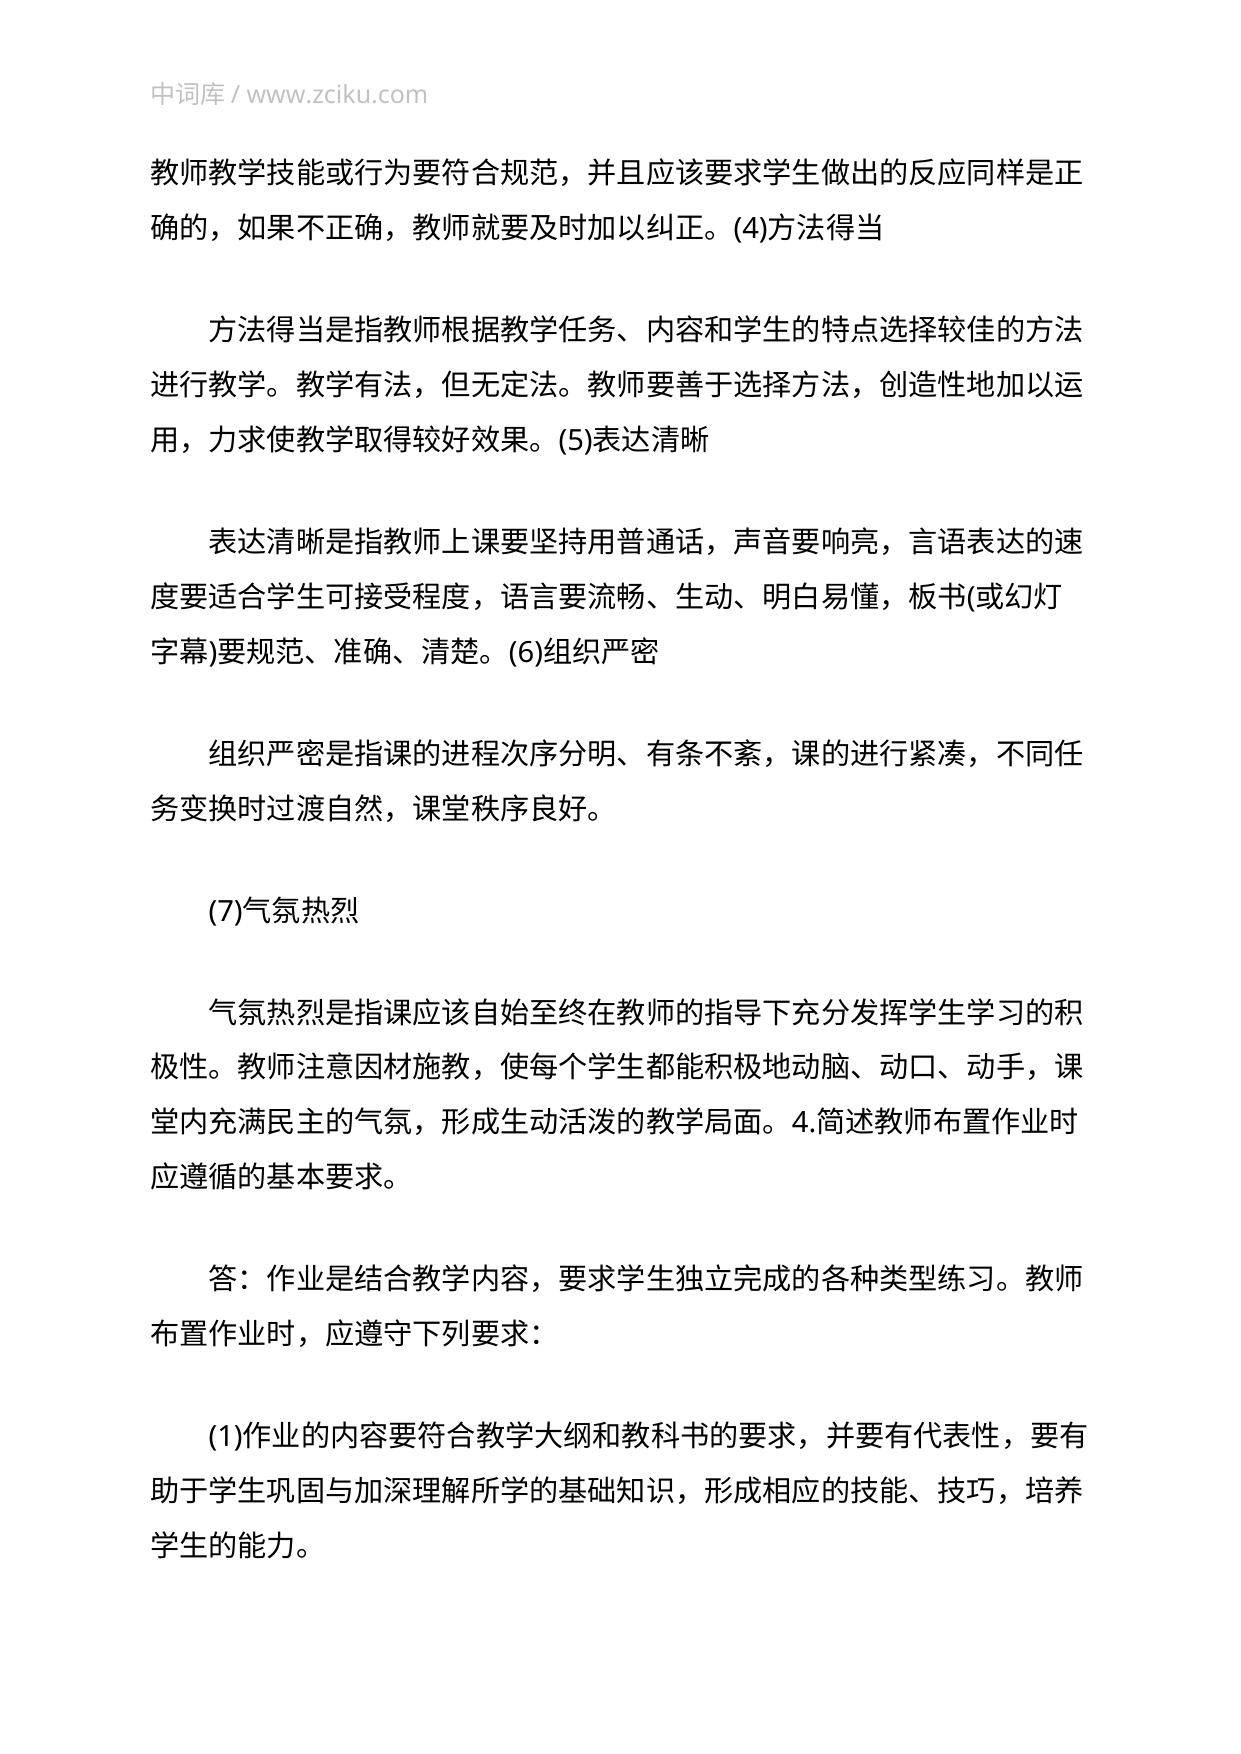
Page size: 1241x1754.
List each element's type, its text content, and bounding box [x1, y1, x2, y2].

text 气氛热烈是指课应该自始至终在教师的指导下充分发挥学生学习的积极性。教师注意因材施教，使每个学生都能积极地动脑、动口、动手，课堂内充满民主的气氛，形成生动活泼的教学局面。4.简述教师布置作业时应遵循的基本要求。 [150, 989, 1090, 1196]
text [150, 150, 1090, 247]
text 组织严密是指课的进程次序分明、有条不紊，课的进行紧凑，不同任务变换时过渡自然，课堂秩序良好。 [150, 731, 1090, 828]
text 表达清晰是指教师上课要坚持用普通话，声音要响亮，言语表达的速度要适合学生可接受程度，语言要流畅、生动、明白易懂，板书(或幻灯字幕)要规范、准确、清楚。(6)组织严密 [150, 519, 1090, 671]
text 方法得当是指教师根据教学任务、内容和学生的特点选择较佳的方法进行教学。教学有法，但无定法。教师要善于选择方法，创造性地加以运用，力求使教学取得较好效果。(5)表达清晰 [150, 307, 1090, 459]
text (1)作业的内容要符合教学大纲和教科书的要求，并要有代表性，要有助于学生巩固与加深理解所学的基础知识，形成相应的技能、技巧，培养学生的能力。 [150, 1412, 1090, 1564]
text 答：作业是结合教学内容，要求学生独立完成的各种类型练习。教师布置作业时，应遵守下列要求： [150, 1256, 1090, 1353]
text (7)气氛热烈 [150, 887, 1090, 929]
